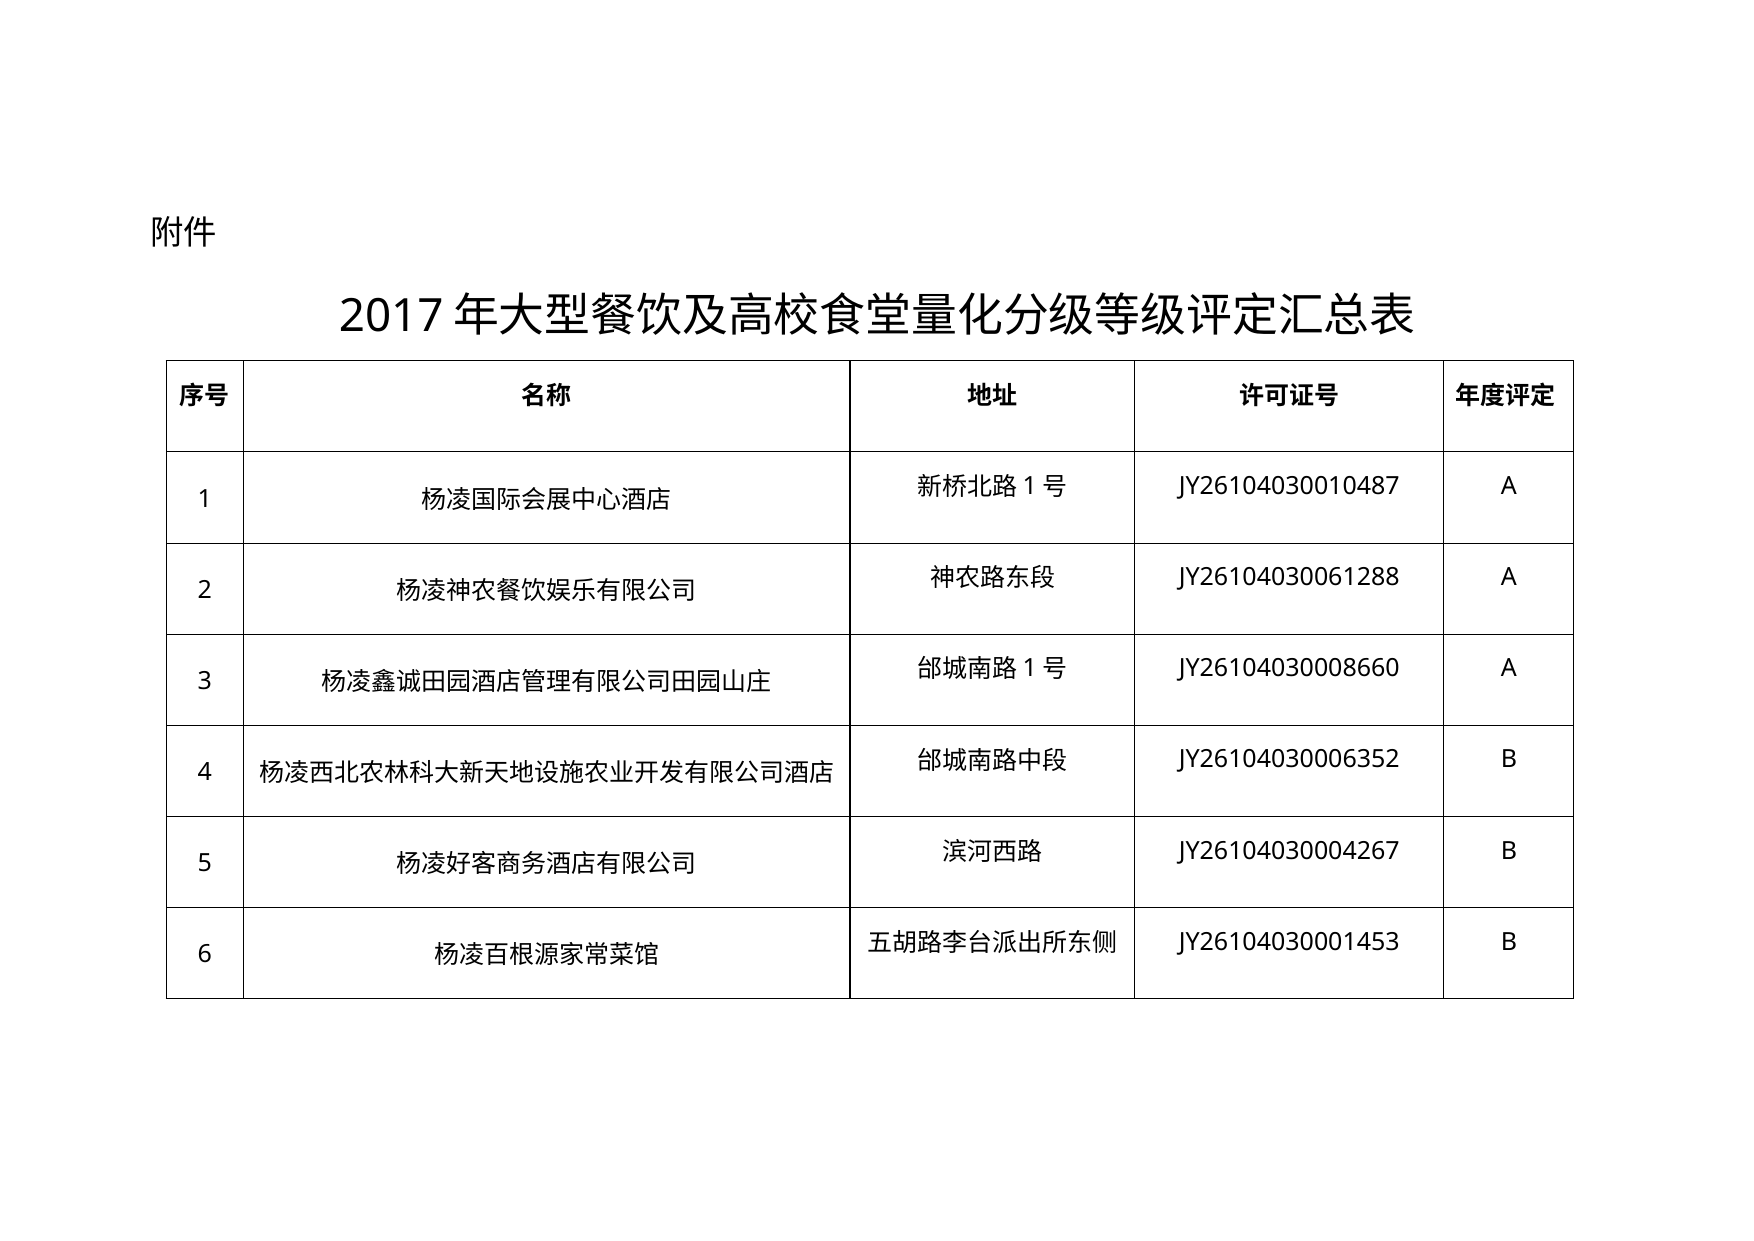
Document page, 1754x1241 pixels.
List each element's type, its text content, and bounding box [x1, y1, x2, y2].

table_cell A [1444, 635, 1573, 725]
table_cell 3 [167, 635, 243, 725]
table_cell B [1444, 726, 1573, 816]
table_header 地址 [851, 361, 1134, 451]
table_cell 神农路东段 [851, 544, 1134, 633]
table_cell B [1444, 817, 1573, 907]
table_cell 杨凌鑫诚田园酒店管理有限公司田园山庄 [244, 635, 849, 725]
table_cell 邰城南路中段 [851, 726, 1134, 816]
table_cell JY26104030004267 [1135, 817, 1443, 907]
table_cell 杨凌百根源家常菜馆 [244, 908, 849, 998]
table_cell 杨凌神农餐饮娱乐有限公司 [244, 544, 849, 633]
table_cell 滨河西路 [851, 817, 1134, 907]
table_cell A [1444, 544, 1573, 633]
text 2017年大型餐饮及高校食堂量化分级等级评定汇总表 [150, 263, 1604, 360]
table_header 年度评定 [1444, 361, 1573, 451]
table_cell B [1444, 908, 1573, 998]
table_cell 杨凌国际会展中心酒店 [244, 452, 849, 542]
table_cell 5 [167, 817, 243, 907]
table_cell A [1444, 452, 1573, 542]
table_cell 新桥北路1号 [851, 452, 1134, 542]
table_header 许可证号 [1135, 361, 1443, 451]
table_header 名称 [244, 361, 849, 451]
table_cell JY26104030008660 [1135, 635, 1443, 725]
table_cell 6 [167, 908, 243, 998]
table_cell 杨凌好客商务酒店有限公司 [244, 817, 849, 907]
table_cell 4 [167, 726, 243, 816]
table_header 序号 [167, 361, 243, 451]
table_cell 杨凌西北农林科大新天地设施农业开发有限公司酒店 [244, 726, 849, 816]
table_cell JY26104030001453 [1135, 908, 1443, 998]
table_cell JY26104030061288 [1135, 544, 1443, 633]
table_cell JY26104030006352 [1135, 726, 1443, 816]
text 附件 [150, 198, 1604, 263]
table_cell 2 [167, 544, 243, 633]
table_cell 1 [167, 452, 243, 542]
table_cell JY26104030010487 [1135, 452, 1443, 542]
table_cell 五胡路李台派出所东侧 [851, 908, 1134, 998]
table_cell 邰城南路1号 [851, 635, 1134, 725]
